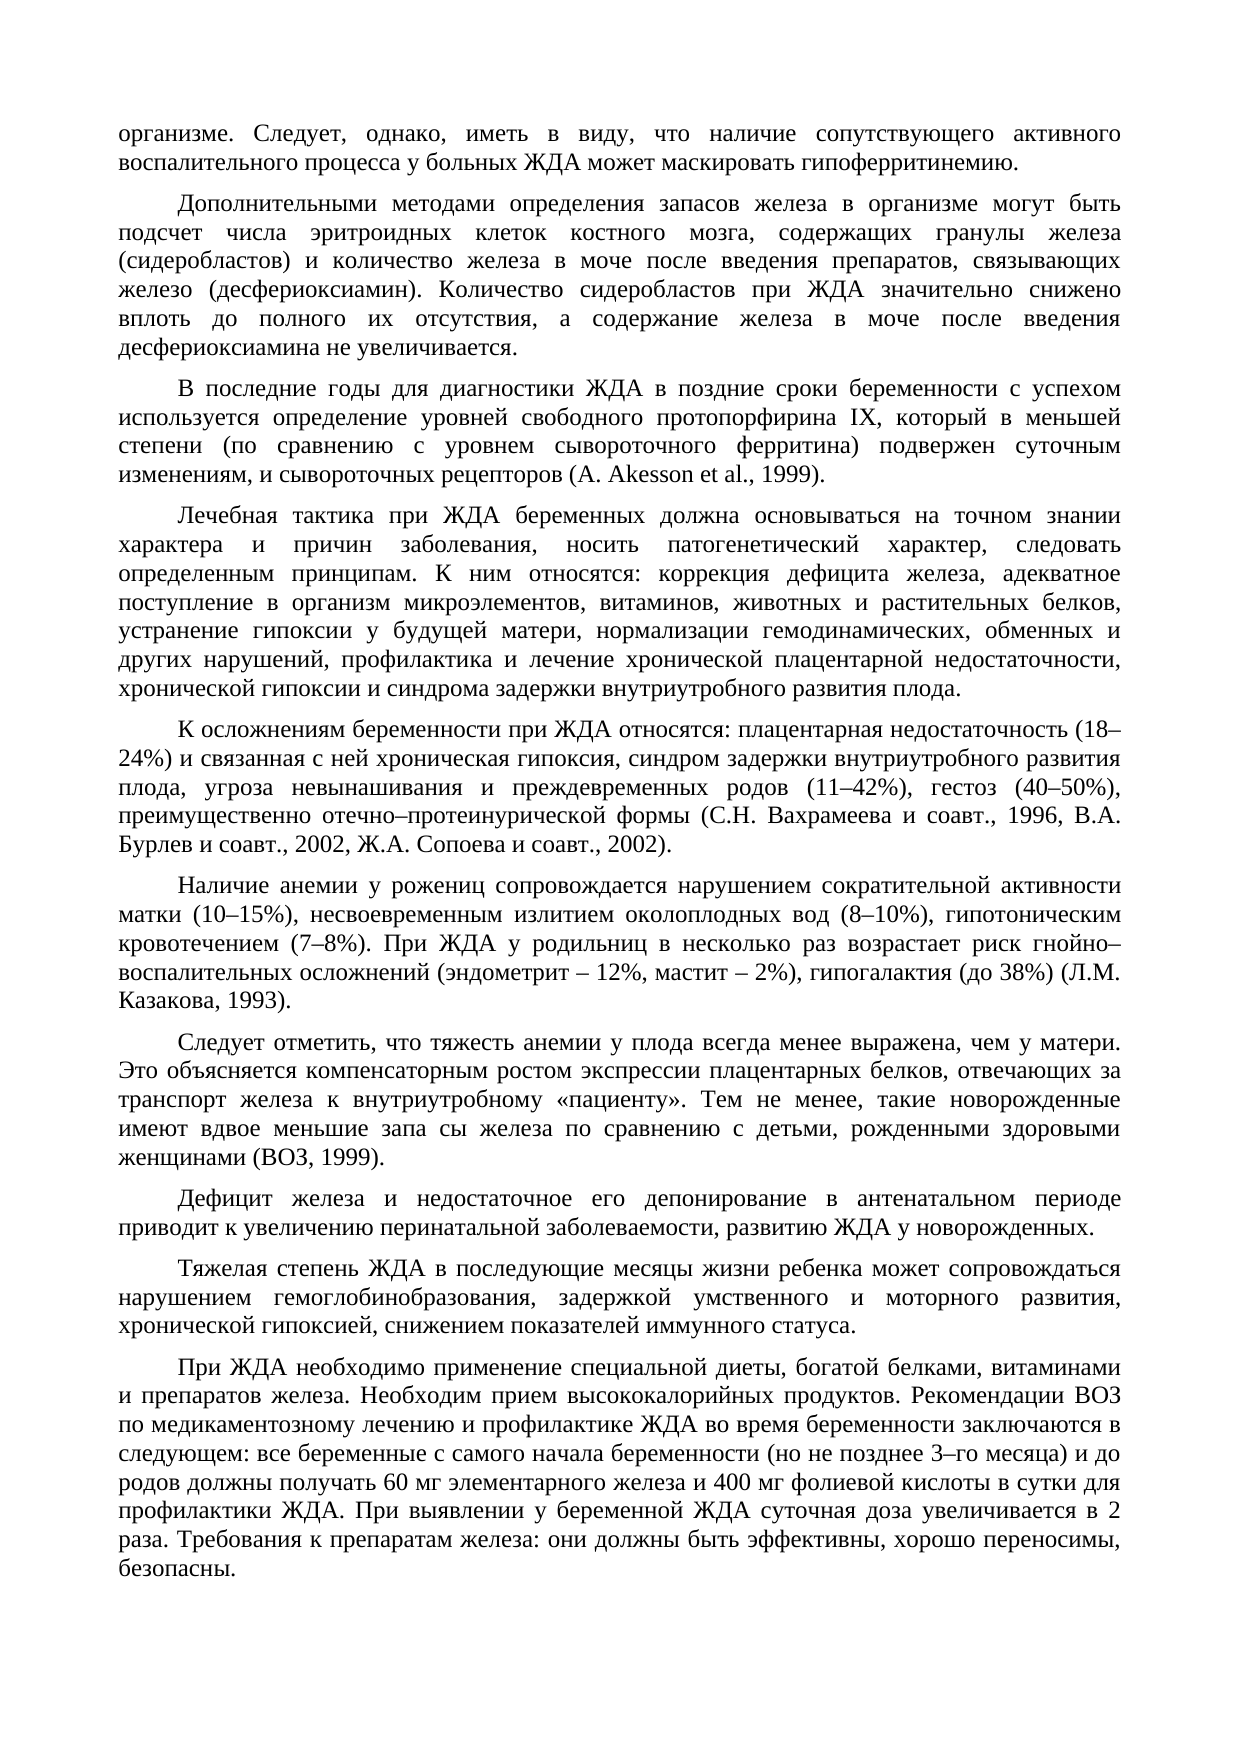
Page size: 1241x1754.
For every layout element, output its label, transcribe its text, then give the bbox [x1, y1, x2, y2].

text Тяжелая степень ЖДА в последующие месяцы жизни ребенка может сопровождаться нарушением гемоглобинобразования, задержкой умственного и моторного развития, хронической гипоксией, снижением показателей иммунного статуса. [118, 1253, 1122, 1339]
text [118, 118, 1122, 176]
text Следует отметить, что тяжесть анемии у плода всегда менее выражена, чем у матери. Это объясняется компенсаторным ростом экспрессии плацентарных белков, отвечающих за транспорт железа к внутриутробному «пациенту». Тем не менее, такие новорожденные имеют вдвое меньшие запа сы железа по сравнению с детьми, рожденными здоровыми женщинами (ВОЗ, 1999). [118, 1027, 1122, 1171]
text Дополнительными методами определения запасов железа в организме могут быть подсчет числа эритроидных клеток костного мозга, содержащих гранулы железа (сидеробластов) и количество железа в моче после введения препаратов, связывающих железо (десфериоксиамин). Количество сидеробластов при ЖДА значительно снижено вплоть до полного их отсутствия, а содержание железа в моче после введения десфериоксиамина не увеличивается. [118, 188, 1122, 361]
text В последние годы для диагностики ЖДА в поздние сроки беременности с успехом используется определение уровней свободного протопорфирина IX, который в меньшей степени (по сравнению с уровнем сывороточного ферритина) подвержен суточным изменениям, и сывороточных рецепторов (A. Akesson et al., 1999). [118, 373, 1122, 488]
text К осложнениям беременности при ЖДА относятся: плацентарная недостаточность (18–24%) и связанная с ней хроническая гипоксия, синдром задержки внутриутробного развития плода, угроза невынашивания и преждевременных родов (11–42%), гестоз (40–50%), преимущественно отечно–протеинурической формы (С.Н. Вахрамеева и соавт., 1996, В.А. Бурлев и соавт., 2002, Ж.А. Сопоева и соавт., 2002). [118, 714, 1122, 858]
text Лечебная тактика при ЖДА беременных должна основываться на точном знании характера и причин заболевания, носить патогенетический характер, следовать определенным принципам. К ним относятся: коррекция дефицита железа, адекватное поступление в организм микроэлементов, витаминов, животных и растительных белков, устранение гипоксии у будущей матери, нормализации гемодинамических, обменных и других нарушений, профилактика и лечение хронической плацентарной недостаточности, хронической гипоксии и синдрома задержки внутриутробного развития плода. [118, 501, 1122, 702]
text При ЖДА необходимо применение специальной диеты, богатой белками, витаминами и препаратов железа. Необходим прием высококалорийных продуктов. Рекомендации ВОЗ по медикаментозному лечению и профилактике ЖДА во время беременности заключаются в следующем: все беременные с самого начала беременности (но не позднее 3–го месяца) и до родов должны получать 60 мг элементарного железа и 400 мг фолиевой кислоты в сутки для профилактики ЖДА. При выявлении у беременной ЖДА суточная доза увеличивается в 2 раза. Требования к препаратам железа: они должны быть эффективны, хорошо переносимы, безопасны. [118, 1352, 1122, 1582]
text Дефицит железа и недостаточное его депонирование в антенатальном периоде приводит к увеличению перинатальной заболеваемости, развитию ЖДА у новорожденных. [118, 1183, 1122, 1241]
text Наличие анемии у рожениц сопровождается нарушением сократительной активности матки (10–15%), несвоевременным излитием околоплодных вод (8–10%), гипотоническим кровотечением (7–8%). При ЖДА у родильниц в несколько раз возрастает риск гнойно–воспалительных осложнений (эндометрит – 12%, мастит – 2%), гипогалактия (до 38%) (Л.М. Казакова, 1993). [118, 871, 1122, 1014]
